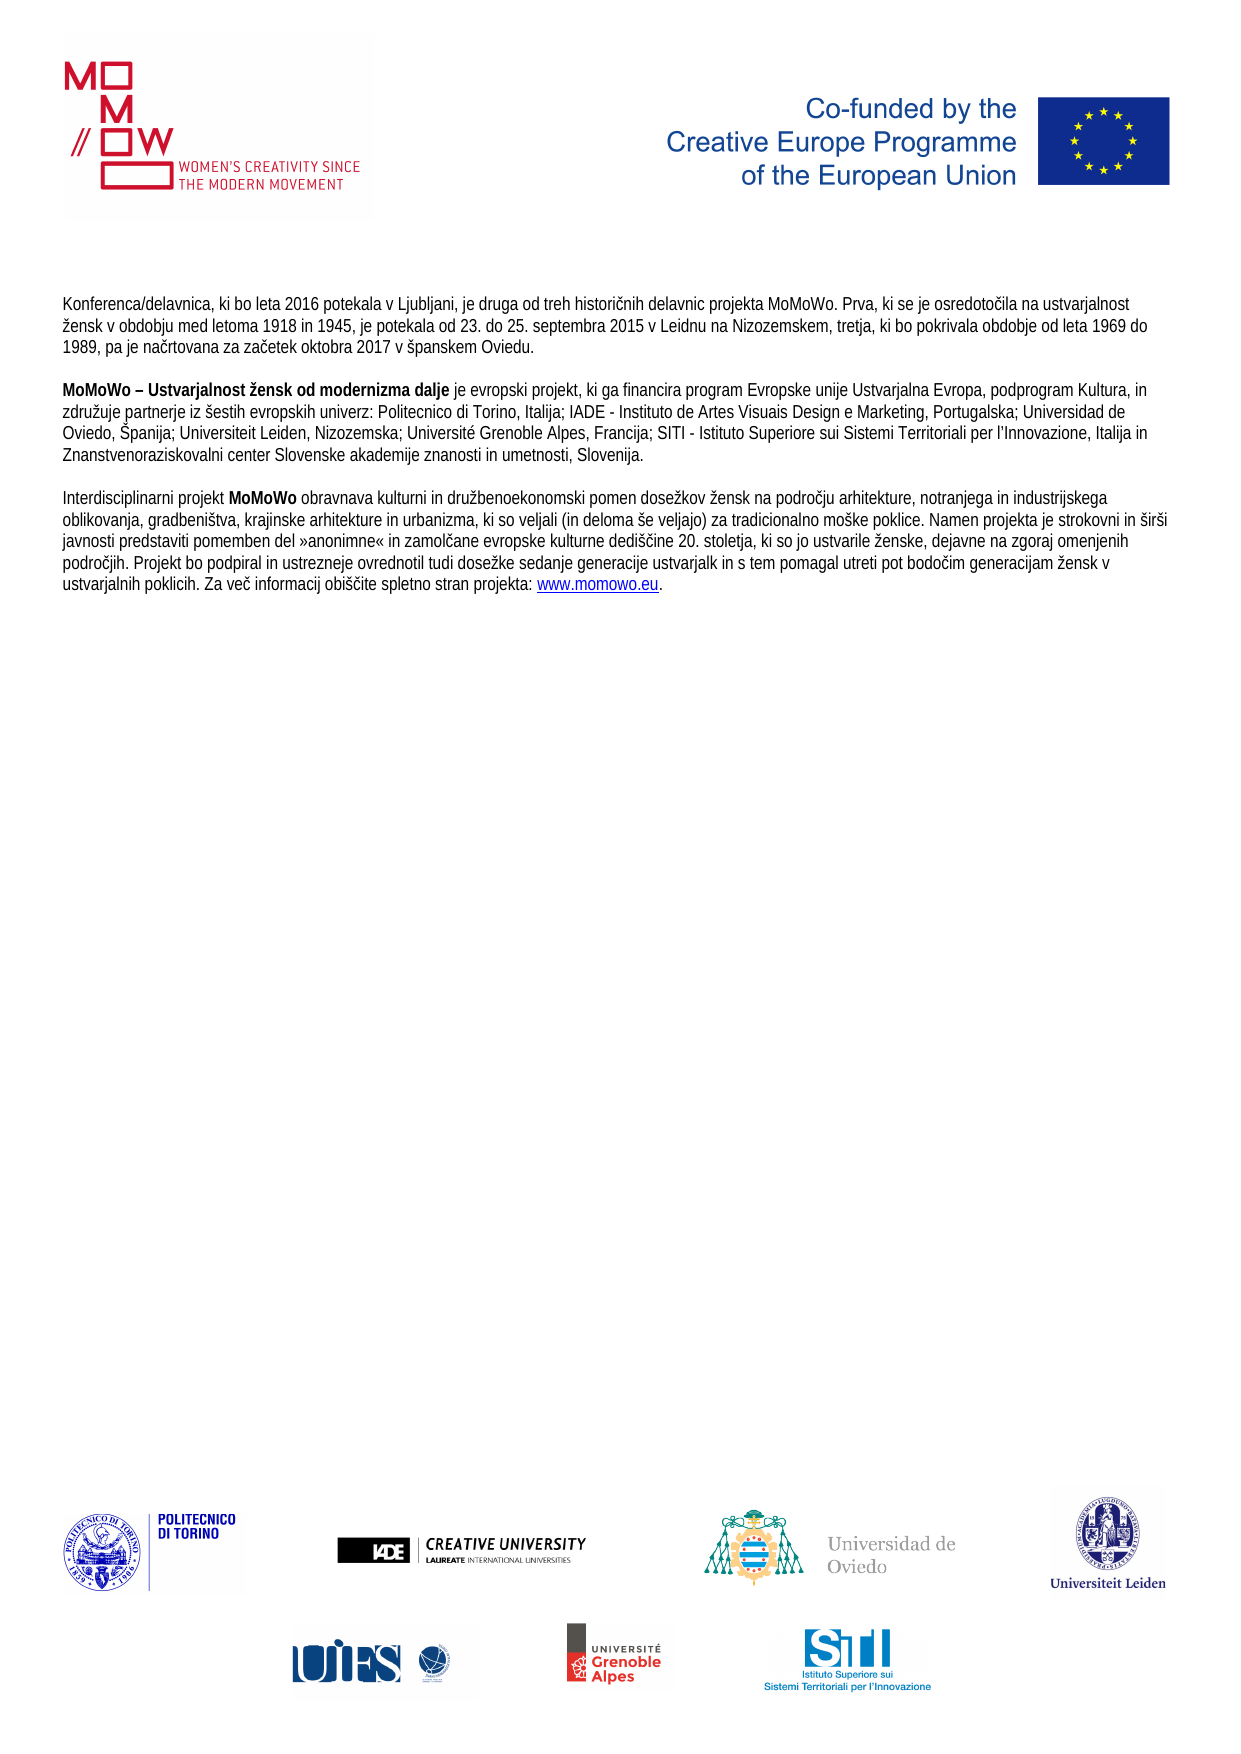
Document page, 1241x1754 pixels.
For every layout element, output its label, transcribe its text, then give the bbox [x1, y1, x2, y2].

picture [337, 1533, 590, 1567]
picture [291, 1626, 479, 1701]
picture [62, 1514, 246, 1596]
text Konferenca/delavnica, ki bo leta 2016 potekala v Ljubljani, je druga od treh historičnih delavnic projekta MoMoWo. Prva, ki se je osredotočila na ustvarjalnost žensk v obdobju med letoma 1918 in 1945, je potekala od 23. do 25. septembra 2015 v Leidnu na Nizozemskem, tretja, ki bo pokrivala obdobje od leta 1969 do 1989, pa je načrtovana za začetek oktobra 2017 v španskem Oviedu. [62, 293, 1171, 358]
picture [641, 76, 1171, 210]
picture [761, 1626, 934, 1695]
picture [64, 33, 375, 221]
text MoMoWo – Ustvarjalnost žensk od modernizma dalje je evropski projekt, ki ga financira program Evropske unije Ustvarjalna Evropa, podprogram Kultura, in združuje partnerje iz šestih evropskih univerz: Politecnico di Torino, Italija; IADE - Instituto de Artes Visuais Design e Marketing, Portugalska; Universidad de Oviedo, Španija; Universiteit Leiden, Nizozemska; Université Grenoble Alpes, Francija; SITI - Istituto Superiore sui Sistemi Territoriali per l’Innovazione, Italija in Znanstvenoraziskovalni center Slovenske akademije znanosti in umetnosti, Slovenija. [62, 379, 1171, 465]
picture [566, 1623, 674, 1692]
picture [697, 1495, 962, 1601]
picture [1051, 1485, 1166, 1600]
text Interdisciplinarni projekt MoMoWo obravnava kulturni in družbenoekonomski pomen dosežkov žensk na področju arhitekture, notranjega in industrijskega oblikovanja, gradbeništva, krajinske arhitekture in urbanizma, ki so veljali (in deloma še veljajo) za tradicionalno moške poklice. Namen projekta je strokovni in širši javnosti predstaviti pomemben del »anonimne« in zamolčane evropske kulturne dediščine 20. stoletja, ki so jo ustvarile ženske, dejavne na zgoraj omenjenih področjih. Projekt bo podpiral in ustrezneje ovrednotil tudi dosežke sedanje generacije ustvarjalk in s tem pomagal utreti pot bodočim generacijam žensk v ustvarjalnih poklicih. Za več informacij obiščite spletno stran projekta: www.momowo.eu. [62, 487, 1171, 595]
